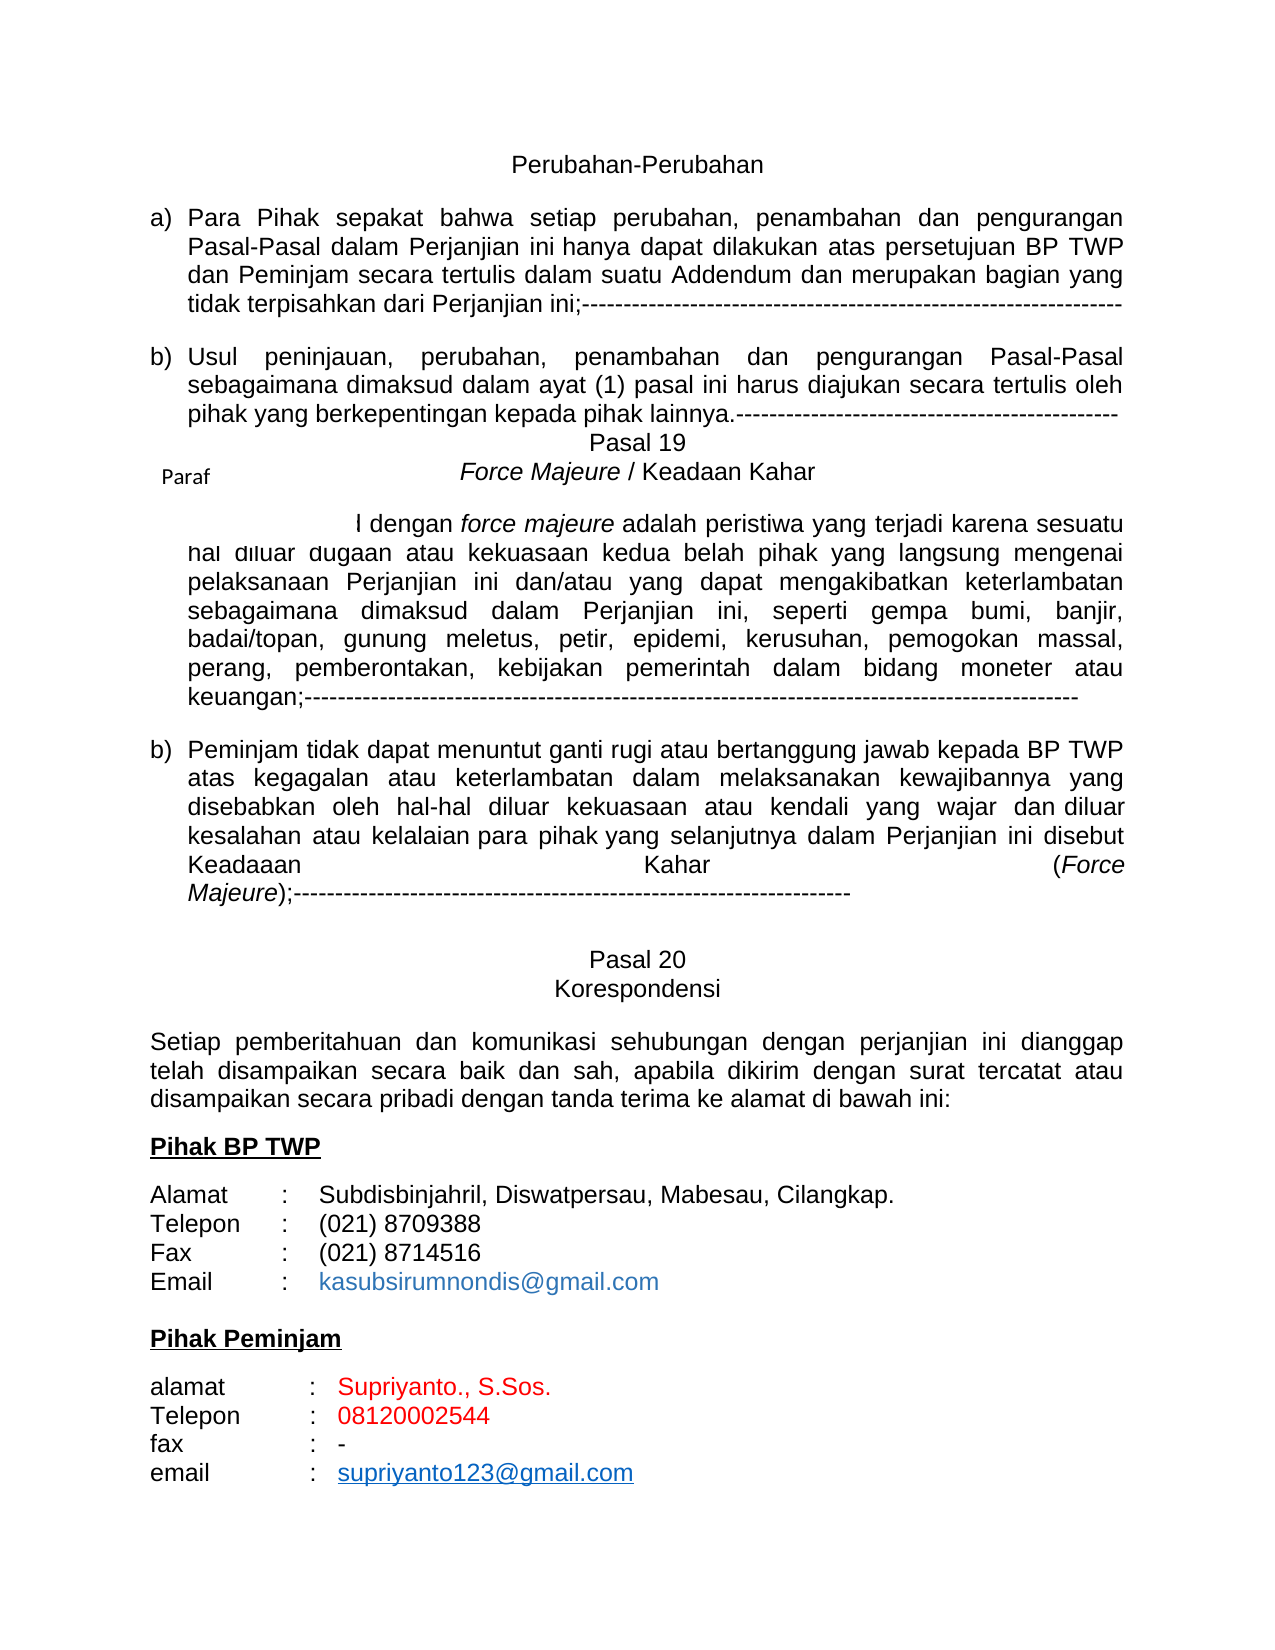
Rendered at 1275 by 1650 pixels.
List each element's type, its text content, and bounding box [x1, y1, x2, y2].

text Alamat : Subdisbinjahril, Diswatpersau, Mabesau, Cilangkap. [150, 1180, 1125, 1209]
subtitle Pasal 19 [150, 428, 1125, 457]
list Para Pihak sepakat bahwa setiap perubahan, penambahan dan pengurangan Pasal-Pasal dalam Perjanjian ini hanya dapat dilakukan atas persetujuan BP TWP dan Peminjam secara tertulis dalam suatu Addendum dan merupakan bagian yang tidak terpisahkan dari Perjanjian ini;----------------------------------------------------------------- [150, 203, 1125, 318]
text Telepon : 08120002544 [150, 1401, 1125, 1429]
text Force Majeure / Keadaan Kahar [357, 457, 1125, 485]
text Fax : (021) 8714516 [150, 1238, 1125, 1266]
list Yang dimaksud dengan force majeure adalah peristiwa yang terjadi karena sesuatu hal diluar dugaan atau kekuasaan kedua belah pihak yang langsung mengenai pelaksanaan Perjanjian ini dan/atau yang dapat mengakibatkan keterlambatan sebagaimana dimaksud dalam Perjanjian ini, seperti gempa bumi, banjir, badai/topan, gunung meletus, petir, epidemi, kerusuhan, pemogokan massal, perang, pemberontakan, kebijakan pemerintah dalam bidang moneter atau keuangan;--------------------------------------------------------------------------------------------- [150, 509, 1125, 711]
text Pihak Peminjam [150, 1324, 1125, 1353]
text Pasal 20 [150, 945, 1125, 974]
text email : supriyanto123@gmail.com [150, 1458, 1125, 1487]
text fax : - [150, 1429, 1125, 1458]
text Korespondensi [150, 974, 1125, 1003]
list Peminjam tidak dapat menuntut ganti rugi atau bertanggung jawab kepada BP TWP atas kegagalan atau keterlambatan dalam melaksanakan kewajibannya yang disebabkan oleh hal-hal diluar kekuasaan atau kendali yang wajar dan diluar kesalahan atau kelalaian para pihak yang selanjutnya dalam Perjanjian ini disebut Keadaaan Kahar (Force Majeure);------------------------------------------------------------------- [150, 734, 1125, 907]
text alamat : Supriyanto., S.Sos. [150, 1372, 1125, 1401]
text Email : kasubsirumnondis@gmail.com [150, 1266, 1125, 1324]
text Telepon : (021) 8709388 [150, 1209, 1125, 1238]
list Usul peninjauan, perubahan, penambahan dan pengurangan Pasal-Pasal sebagaimana dimaksud dalam ayat (1) pasal ini harus diajukan secara tertulis oleh pihak yang berkepentingan kepada pihak lainnya.---------------------------------------------- [150, 342, 1125, 428]
text Setiap pemberitahuan dan komunikasi sehubungan dengan perjanjian ini dianggap telah disampaikan secara baik dan sah, apabila dikirim dengan surat tercatat atau disampaikan secara pribadi dengan tanda terima ke alamat di bawah ini: [150, 1027, 1125, 1113]
text Pihak BP TWP [150, 1132, 1125, 1161]
text Perubahan-Perubahan [150, 150, 1125, 179]
